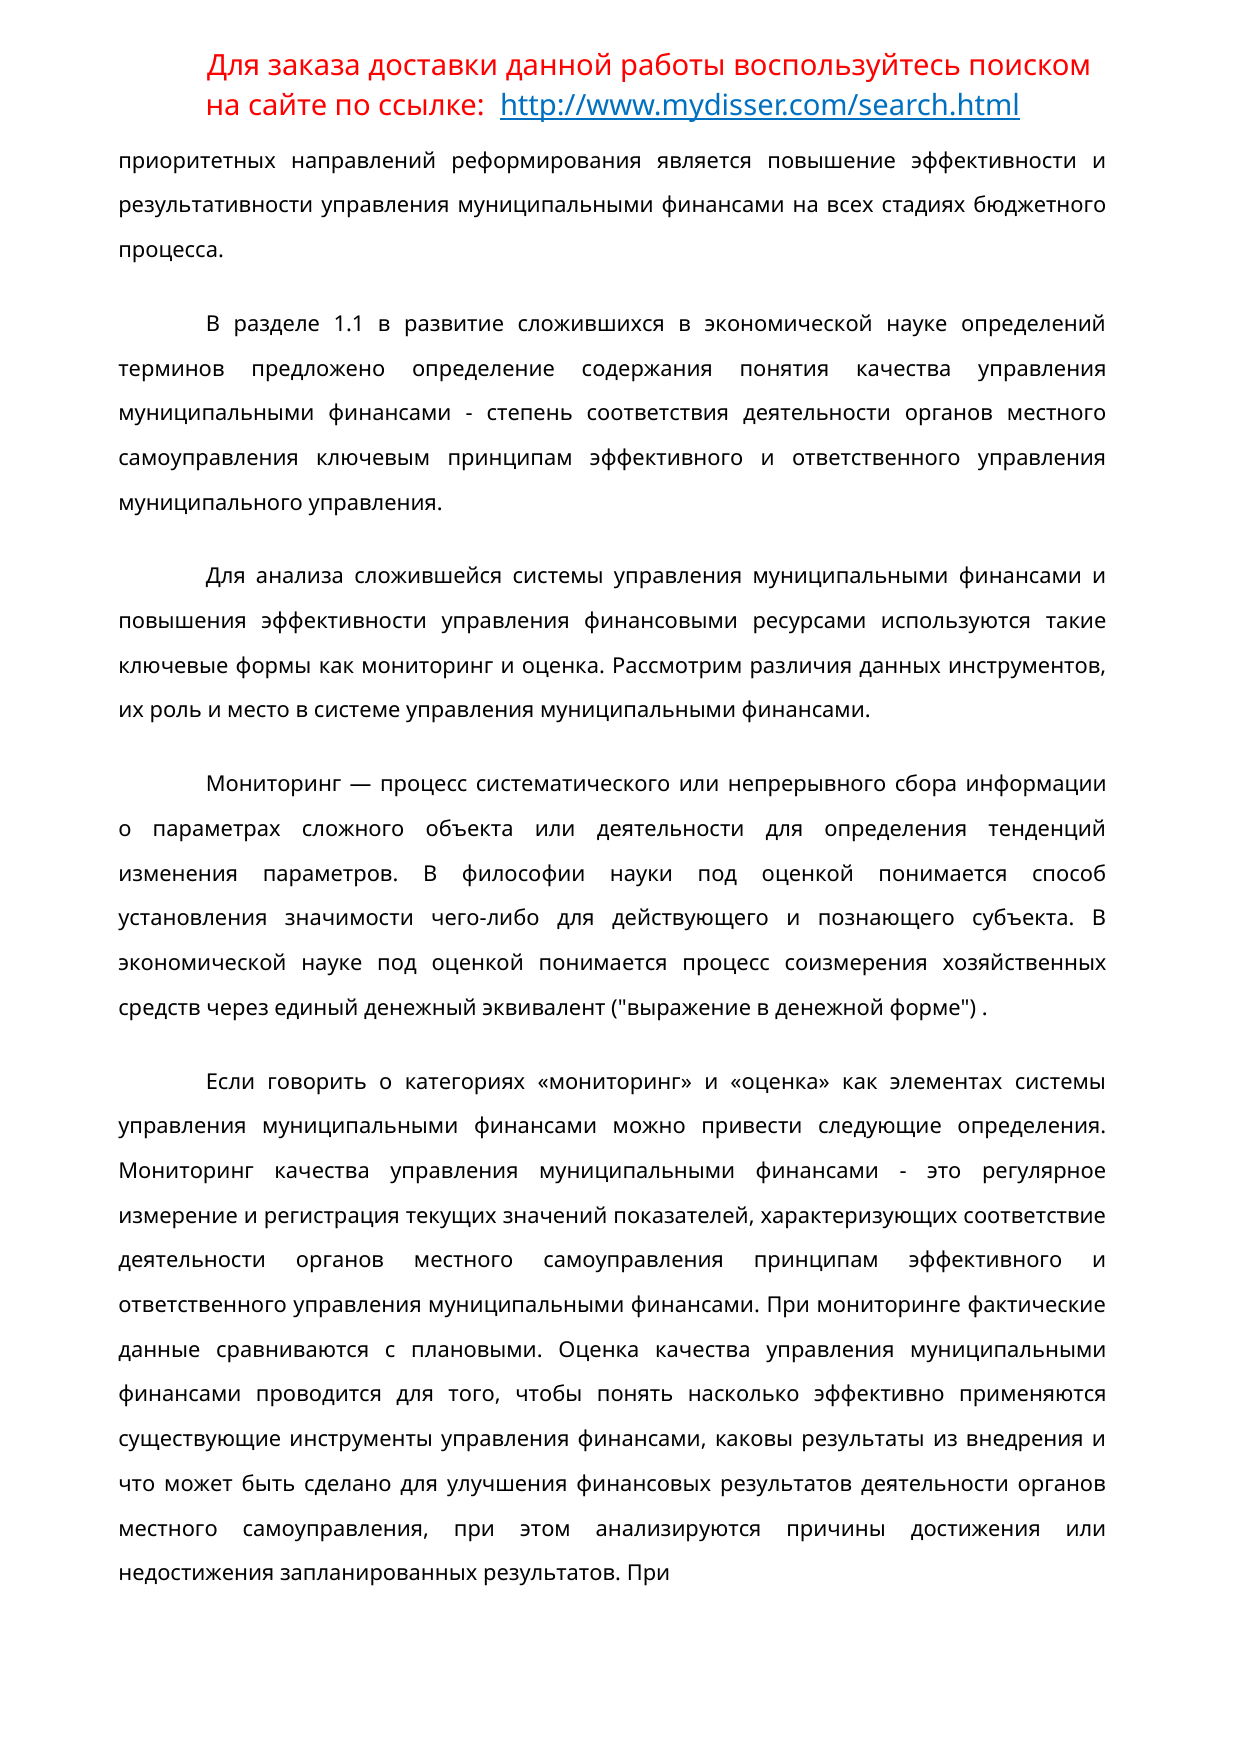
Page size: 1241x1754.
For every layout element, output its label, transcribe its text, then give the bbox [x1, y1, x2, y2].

text Для анализа сложившейся системы управления муниципальными финансами и повышения эффективности управления финансовыми ресурсами используются такие ключевые формы как мониторинг и оценка. Рассмотрим различия данных инструментов, их роль и место в системе управления муниципальными финансами. [118, 560, 1107, 724]
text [118, 144, 1107, 264]
text Если говорить о категориях «мониторинг» и «оценка» как элементах системы управления муниципальными финансами можно привести следующие определения. Мониторинг качества управления муниципальными финансами - это регулярное измерение и регистрация текущих значений показателей, характеризующих соответствие деятельности органов местного самоуправления принципам эффективного и ответственного управления муниципальными финансами. При мониторинге фактические данные сравниваются с плановыми. Оценка качества управления муниципальными финансами проводится для того, чтобы понять насколько эффективно применяются существующие инструменты управления финансами, каковы результаты из внедрения и что может быть сделано для улучшения финансовых результатов деятельности органов местного самоуправления, при этом анализируются причины достижения или недостижения запланированных результатов. При [118, 1066, 1107, 1587]
text В разделе 1.1 в развитие сложившихся в экономической науке определений терминов предложено определение содержания понятия качества управления муниципальными финансами - степень соответствия деятельности органов местного самоуправления ключевым принципам эффективного и ответственного управления муниципального управления. [118, 308, 1107, 516]
text Мониторинг — процесс систематического или непрерывного сбора информации о параметрах сложного объекта или деятельности для определения тенденций изменения параметров. В философии науки под оценкой понимается способ установления значимости чего-либо для действующего и познающего субъекта. В экономической науке под оценкой понимается процесс соизмерения хозяйственных средств через единый денежный эквивалент ("выражение в денежной форме") . [118, 768, 1107, 1022]
